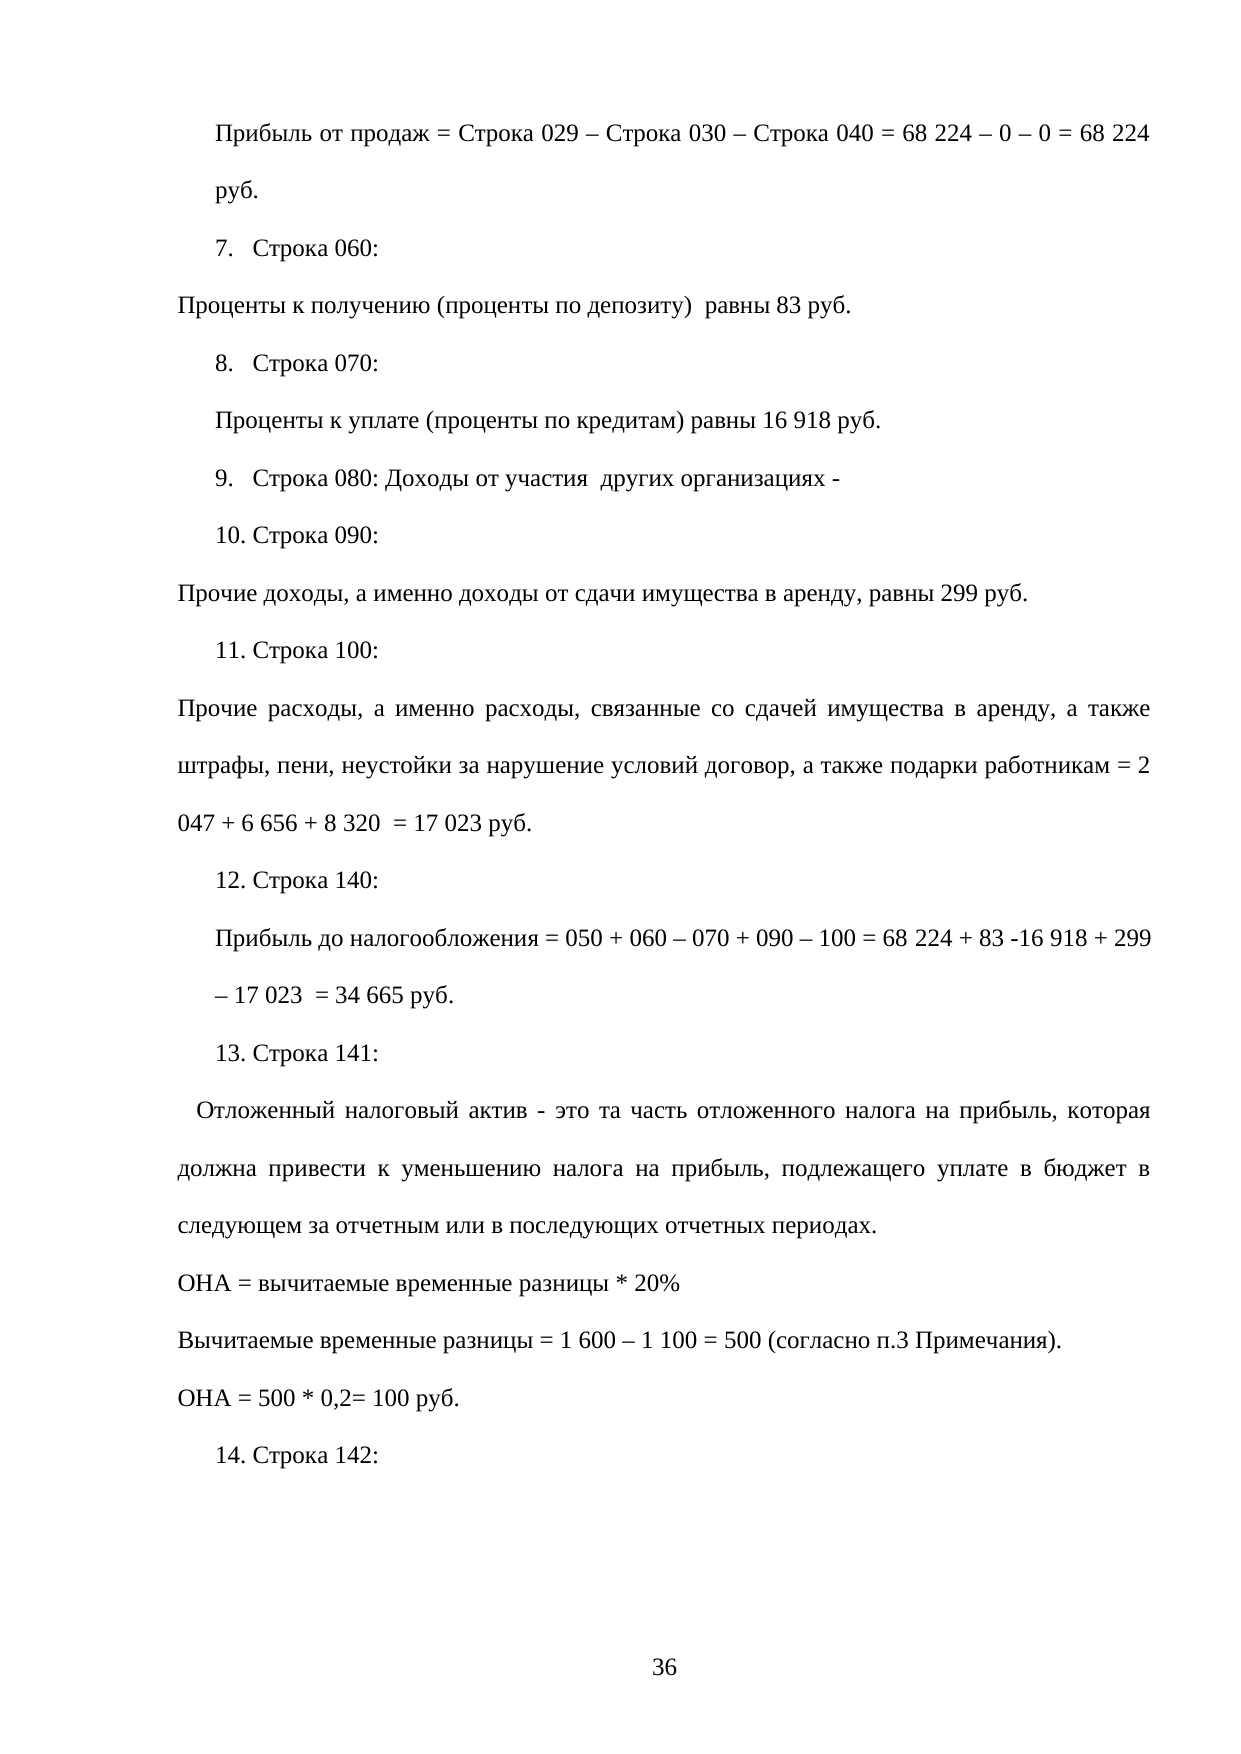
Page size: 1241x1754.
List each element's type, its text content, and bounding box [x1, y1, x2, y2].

list Строка 080: Доходы от участия других организациях - [215, 463, 1152, 492]
text ОНА = вычитаемые временные разницы * 20% [177, 1268, 1152, 1297]
text Прочие доходы, а именно доходы от сдачи имущества в аренду, равны 299 руб. [177, 578, 1152, 607]
text Прочие расходы, а именно расходы, связанные со сдачей имущества в аренду, а также штрафы, пени, неустойки за нарушение условий договор, а также подарки работникам = 2 047 + 6 656 + 8 320 = 17 023 руб. [177, 693, 1152, 837]
text Проценты к получению (проценты по депозиту) равны 83 руб. [177, 291, 1152, 319]
list Строка 100: [215, 636, 1152, 664]
text Прибыль до налогообложения = 050 + 060 – 070 + 090 – 100 = 68 224 + 83 -16 918 + 299 – 17 023 = 34 665 руб. [215, 923, 1152, 1009]
list Строка 060: [215, 233, 1152, 262]
list Строка 090: [215, 521, 1152, 549]
list Строка 141: [215, 1038, 1152, 1067]
text Вычитаемые временные разницы = 1 600 – 1 100 = 500 (согласно п.3 Примечания). [177, 1326, 1152, 1354]
text ОНА = 500 * 0,2= 100 руб. [177, 1383, 1152, 1412]
text Проценты к уплате (проценты по кредитам) равны 16 918 руб. [215, 406, 1152, 434]
list Строка 142: [215, 1441, 1152, 1469]
text Прибыль от продаж = Строка 029 – Строка 030 – Строка 040 = 68 224 – 0 – 0 = 68 224 руб. [215, 118, 1152, 204]
text Отложенный налоговый актив - это та часть отложенного налога на прибыль, которая должна привести к уменьшению налога на прибыль, подлежащего уплате в бюджет в следующем за отчетным или в последующих отчетных периодах. [177, 1096, 1152, 1239]
list Строка 140: [215, 866, 1152, 894]
list Строка 070: [215, 348, 1152, 377]
